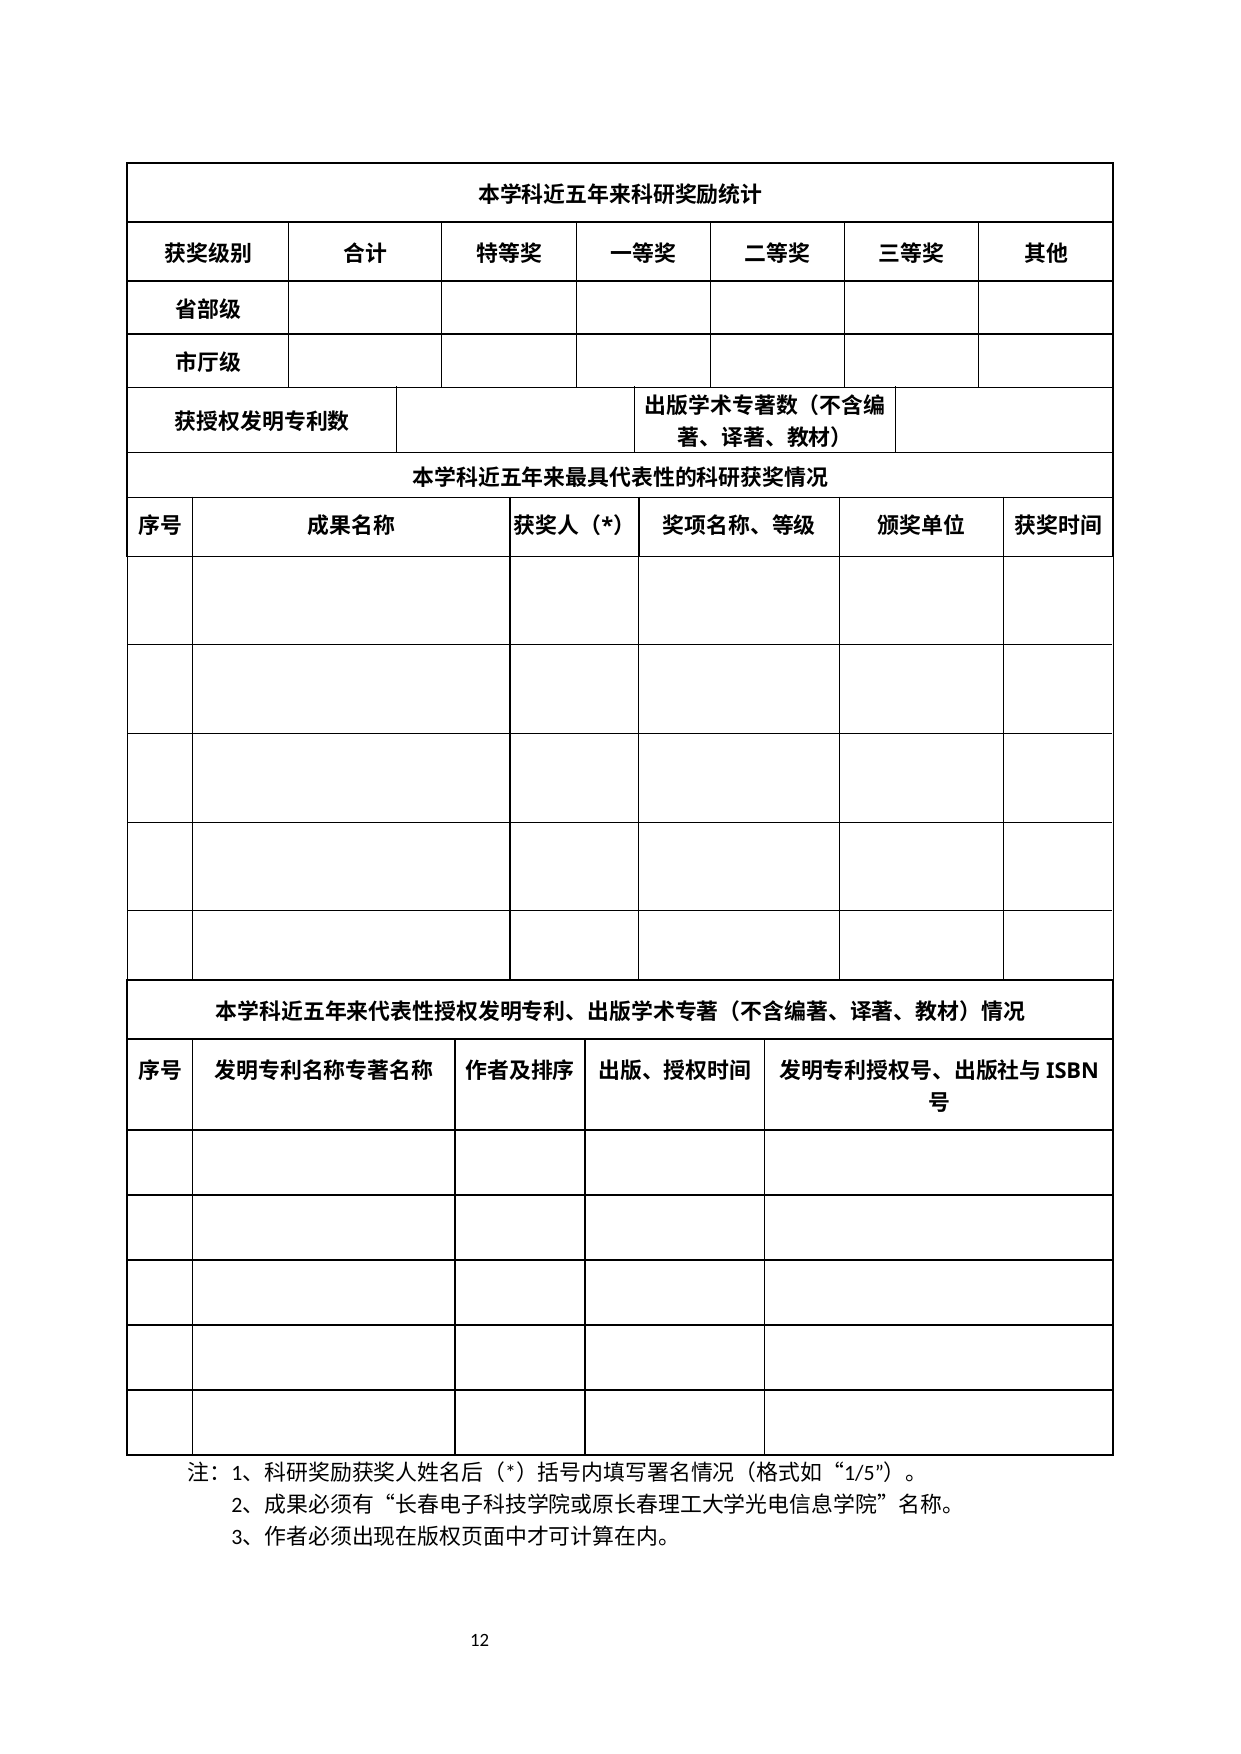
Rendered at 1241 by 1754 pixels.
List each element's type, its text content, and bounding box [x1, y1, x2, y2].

table_cell [765, 1326, 1112, 1389]
table_cell [456, 1196, 584, 1259]
table_cell 获授权发明专利数 [128, 388, 396, 452]
table_cell [128, 645, 192, 733]
table_cell [765, 1261, 1112, 1324]
table_cell [193, 1261, 454, 1324]
table_cell 一等奖 [577, 223, 710, 280]
table_cell [840, 645, 1003, 733]
table_cell [577, 335, 710, 386]
table_cell [840, 911, 1003, 979]
table_cell [456, 1326, 584, 1389]
table_cell 二等奖 [711, 223, 844, 280]
table_cell [511, 911, 638, 979]
table_cell [193, 823, 509, 910]
table_cell [639, 911, 839, 979]
table_cell [193, 557, 509, 644]
table_cell [586, 1131, 764, 1194]
table_cell [1004, 910, 1113, 979]
table_cell 其他 [979, 223, 1112, 280]
table_cell 发明专利授权号、出版社与ISBN号 [765, 1040, 1112, 1129]
table_cell [128, 734, 192, 822]
table_cell [711, 335, 844, 386]
table_cell 序号 [128, 498, 192, 556]
table_cell [765, 1391, 1112, 1454]
table_cell [128, 1261, 192, 1324]
table_cell 本学科近五年来最具代表性的科研获奖情况 [128, 453, 1112, 497]
table_cell [840, 734, 1003, 822]
table_cell [577, 282, 710, 333]
table_cell [397, 388, 634, 452]
table_cell [765, 1196, 1112, 1259]
table_cell [840, 823, 1003, 910]
table_cell 获奖级别 [128, 223, 288, 280]
table_cell [128, 823, 192, 910]
table_cell [193, 1196, 454, 1259]
table_cell 颁奖单位 [840, 498, 1003, 556]
table_cell 省部级 [128, 282, 288, 333]
table_cell 发明专利名称专著名称 [193, 1040, 454, 1129]
table_cell [511, 557, 638, 644]
table_cell [128, 557, 192, 644]
table_cell [511, 823, 638, 910]
table_cell [442, 282, 576, 333]
table_cell 本学科近五年来科研奖励统计 [128, 164, 1112, 221]
table_cell 合计 [289, 223, 441, 280]
table_cell [1004, 733, 1113, 822]
table_cell [765, 1131, 1112, 1194]
table_cell [979, 282, 1112, 333]
table_cell 特等奖 [442, 223, 576, 280]
table_cell 奖项名称、等级 [640, 498, 839, 556]
table_cell [1004, 644, 1113, 733]
table_cell [979, 335, 1112, 386]
table_cell [289, 282, 441, 333]
table_cell [639, 823, 839, 910]
table_cell [128, 1326, 192, 1389]
table_cell 本学科近五年来代表性授权发明专利、出版学术专著（不含编著、译著、教材）情况 [128, 981, 1112, 1038]
table_cell 成果名称 [193, 498, 509, 556]
table_cell [456, 1131, 584, 1194]
table_cell 三等奖 [845, 223, 978, 280]
table_cell 作者及排序 [456, 1040, 584, 1129]
table_cell [193, 1391, 454, 1454]
table_cell [639, 645, 839, 733]
table_cell [193, 645, 509, 733]
table_cell [586, 1391, 764, 1454]
table_cell [711, 282, 844, 333]
table_cell 出版学术专著数（不含编著、译著、教材） [635, 388, 895, 452]
table_cell [128, 1391, 192, 1454]
table_cell [1004, 822, 1113, 910]
table_cell [896, 388, 1112, 452]
table_cell 出版、授权时间 [586, 1040, 764, 1129]
table_cell [193, 1326, 454, 1389]
table_cell 获奖时间 [1004, 498, 1112, 556]
table_cell [639, 557, 839, 644]
list 成果必须有“长春电子科技学院或原长春理工大学光电信息学院”名称。 [231, 1487, 1082, 1519]
table_cell [128, 911, 192, 979]
table_cell [639, 734, 839, 822]
table_cell [845, 335, 978, 386]
table_cell [586, 1326, 764, 1389]
table_cell [511, 645, 638, 733]
table_cell [840, 557, 1003, 644]
table_cell [289, 335, 441, 386]
table_cell [511, 734, 638, 822]
table_cell [193, 1131, 454, 1194]
table_cell 序号 [128, 1040, 192, 1129]
table_cell [456, 1261, 584, 1324]
table_cell [586, 1261, 764, 1324]
text 注：1、科研奖励获奖人姓名后（*）括号内填写署名情况（格式如“1/5”）。 [187, 1456, 1082, 1487]
table_cell [128, 1196, 192, 1259]
table_cell [456, 1391, 584, 1454]
table_cell [193, 911, 509, 979]
table_cell [128, 1131, 192, 1194]
table_cell 市厅级 [128, 335, 288, 386]
table_cell [1004, 557, 1113, 644]
table_cell 获奖人（*） [511, 498, 638, 556]
table_cell [845, 282, 978, 333]
list 作者必须出现在版权页面中才可计算在内。 [231, 1519, 1082, 1550]
table_cell [193, 734, 509, 822]
table_cell [586, 1196, 764, 1259]
table_cell [442, 335, 576, 386]
